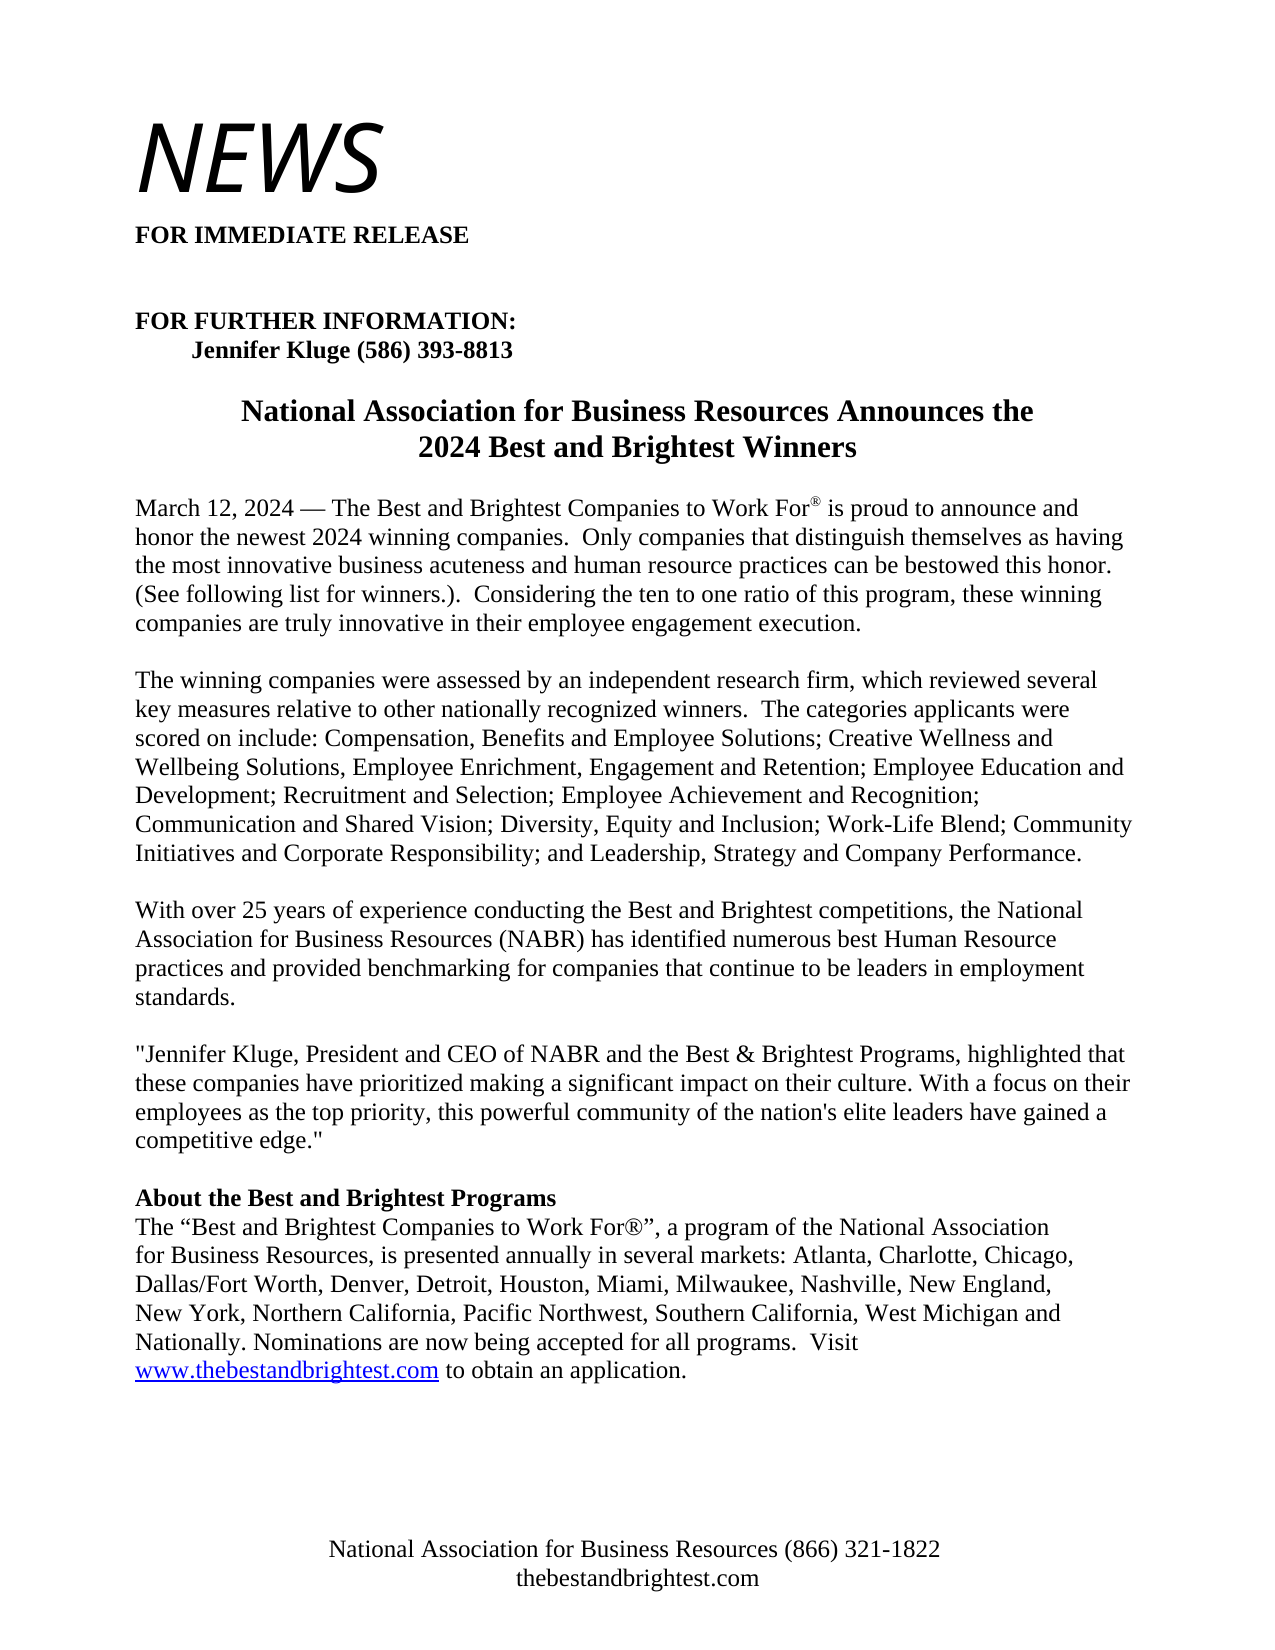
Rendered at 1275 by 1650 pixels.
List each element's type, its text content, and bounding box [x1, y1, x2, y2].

text With over 25 years of experience conducting the Best and Brightest competitions, the National Association for Business Resources (NABR) has identified numerous best Human Resource practices and provided benchmarking for companies that continue to be leaders in employment standards. [135, 895, 1140, 1010]
text For Further information: [135, 306, 1140, 335]
text The winning companies were assessed by an independent research firm, which reviewed several key measures relative to other nationally recognized winners. The categories applicants were scored on include: Compensation, Benefits and Employee Solutions; Creative Wellness and Wellbeing Solutions, Employee Enrichment, Engagement and Retention; Employee Education and Development; Recruitment and Selection; Employee Achievement and Recognition; Communication and Shared Vision; Diversity, Equity and Inclusion; Work-Life Blend; Community Initiatives and Corporate Responsibility; and Leadership, Strategy and Company Performance. [135, 665, 1140, 867]
text March 12, 2024 — The Best and Brightest Companies to Work For® is proud to announce and honor the newest 2024 winning companies. Only companies that distinguish themselves as having the most innovative business acuteness and human resource practices can be bestowed this honor. (See following list for winners.). Considering the ten to one ratio of this program, these winning companies are truly innovative in their employee engagement execution. [135, 493, 1140, 637]
text NEWS [135, 90, 1140, 221]
text "Jennifer Kluge, President and CEO of NABR and the Best & Brightest Programs, highlighted that these companies have prioritized making a significant impact on their culture. With a focus on their employees as the top priority, this powerful community of the nation's elite leaders have gained a competitive edge." [135, 1039, 1140, 1154]
text FOR IMMEDIATE RELEASE [135, 221, 1140, 249]
text National Association for Business Resources Announces the [135, 392, 1140, 428]
text Jennifer Kluge (586) 393-8813 [135, 335, 1140, 363]
text About the Best and Brightest Programs [135, 1183, 1080, 1212]
text 2024 Best and Brightest Winners [135, 428, 1140, 464]
text The “Best and Brightest Companies to Work For®”, a program of the National Association for Business Resources, is presented annually in several markets: Atlanta, Charlotte, Chicago, Dallas/Fort Worth, Denver, Detroit, Houston, Miami, Milwaukee, Nashville, New England, New York, Northern California, Pacific Northwest, Southern California, West Michigan and Nationally. Nominations are now being accepted for all programs. Visit www.thebestandbrightest.com to obtain an application. [135, 1212, 1080, 1384]
